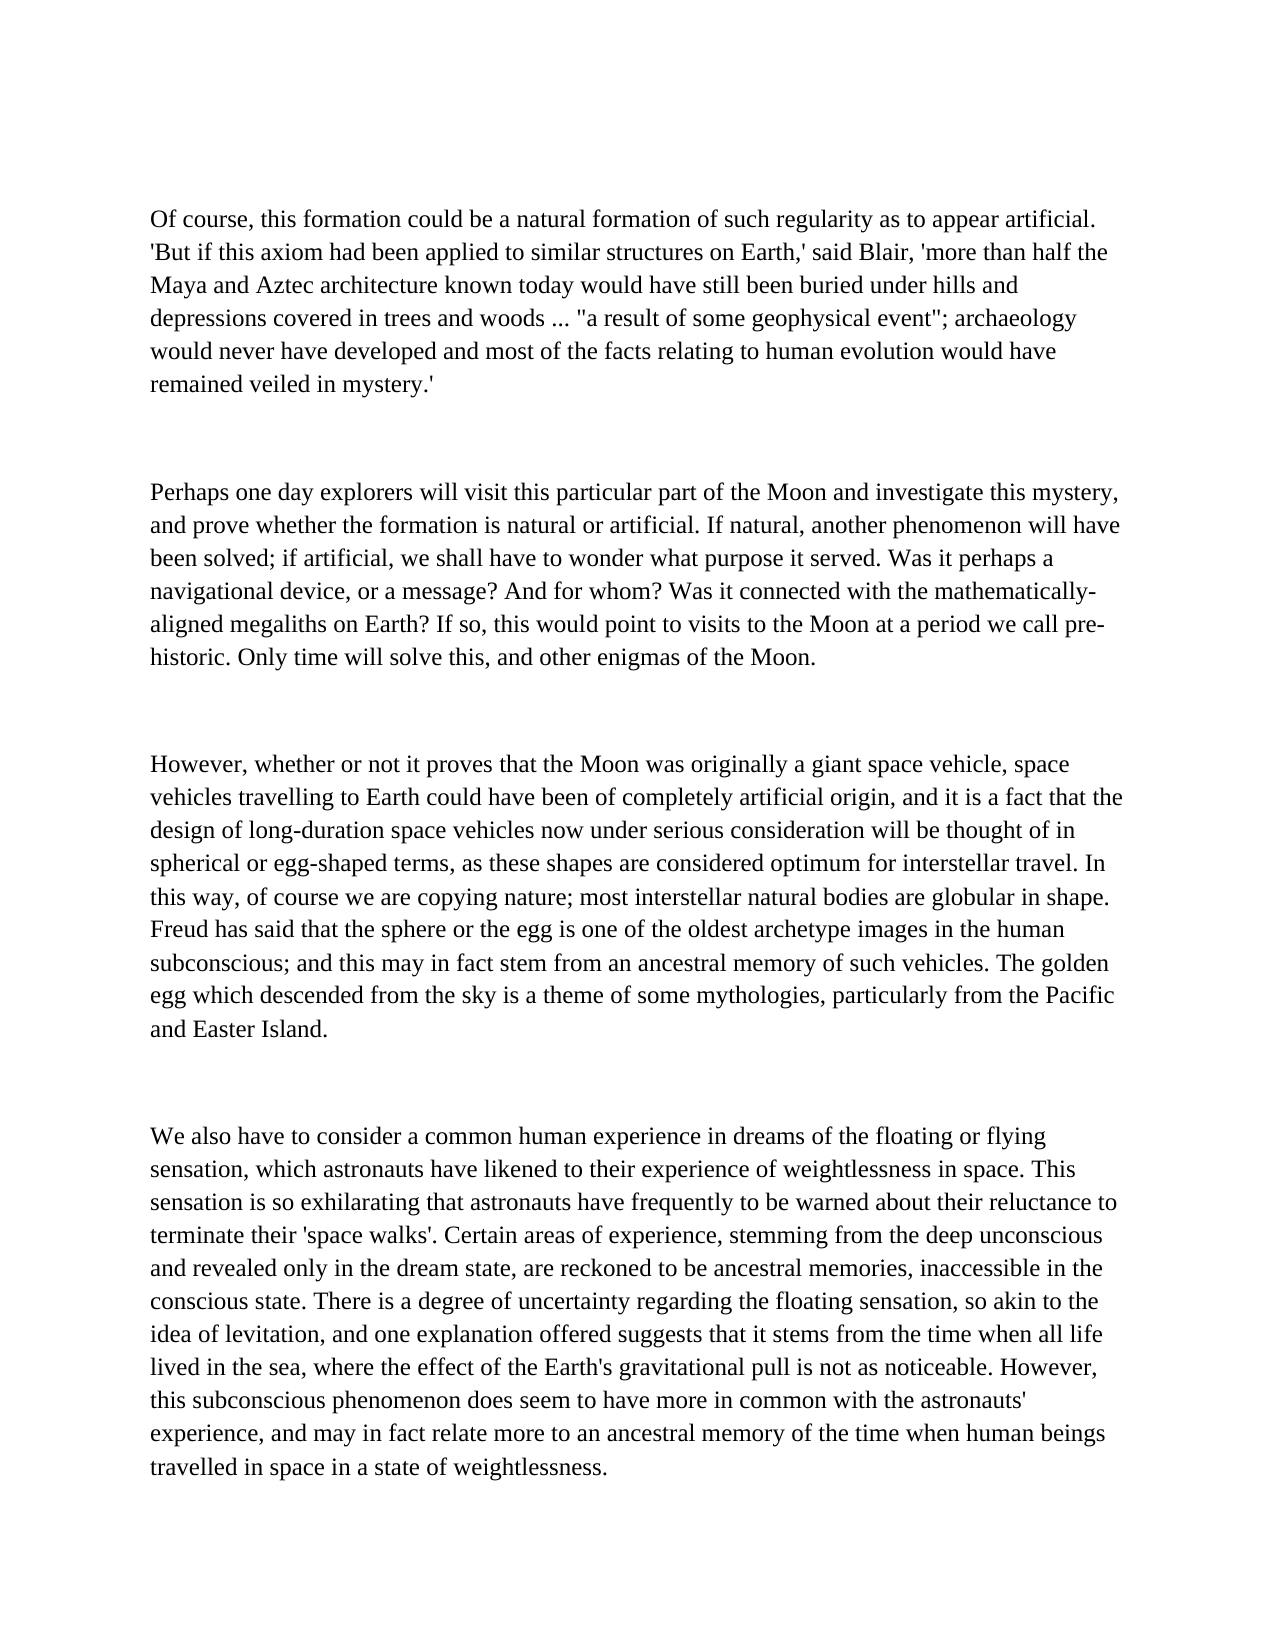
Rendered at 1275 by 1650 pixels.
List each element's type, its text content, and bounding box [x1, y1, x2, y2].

text We also have to consider a common human experience in dreams of the floating or flying sensation, which astronauts have likened to their experience of weightlessness in space. This sensation is so exhilarating that astronauts have frequently to be warned about their reluctance to terminate their 'space walks'. Certain areas of experience, stemming from the deep unconscious and revealed only in the dream state, are reckoned to be ancestral memories, inaccessible in the conscious state. There is a degree of uncertainty regarding the floating sensation, so akin to the idea of levitation, and one explanation offered suggests that it stems from the time when all life lived in the sea, where the effect of the Earth's gravitational pull is not as noticeable. However, this subconscious phenomenon does seem to have more in common with the astronauts' experience, and may in fact relate more to an ancestral memory of the time when human beings travelled in space in a state of weightlessness. [150, 1121, 1125, 1480]
text Perhaps one day explorers will visit this particular part of the Moon and investigate this mystery, and prove whether the formation is natural or artificial. If natural, another phenomenon will have been solved; if artificial, we shall have to wonder what purpose it served. Was it perhaps a navigational device, or a message? And for whom? Was it connected with the mathematically-aligned megaliths on Earth? If so, this would point to visits to the Moon at a period we call pre-historic. Only time will solve this, and other enigmas of the Moon. [150, 477, 1125, 671]
text However, whether or not it proves that the Moon was originally a giant space vehicle, space vehicles travelling to Earth could have been of completely artificial origin, and it is a fact that the design of long-duration space vehicles now under serious consideration will be thought of in spherical or egg-shaped terms, as these shapes are considered optimum for interstellar travel. In this way, of course we are copying nature; most interstellar natural bodies are globular in shape. Freud has said that the sphere or the egg is one of the oldest archetype images in the human subconscious; and this may in fact stem from an ancestral memory of such vehicles. The golden egg which descended from the sky is a theme of some mythologies, particularly from the Pacific and Easter Island. [150, 749, 1125, 1042]
text Of course, this formation could be a natural formation of such regularity as to appear artificial. 'But if this axiom had been applied to similar structures on Earth,' said Blair, 'more than half the Maya and Aztec architecture known today would have still been buried under hills and depressions covered in trees and woods ... "a result of some geophysical event"; archaeology would never have developed and most of the facts relating to human evolution would have remained veiled in mystery.' [150, 204, 1125, 398]
